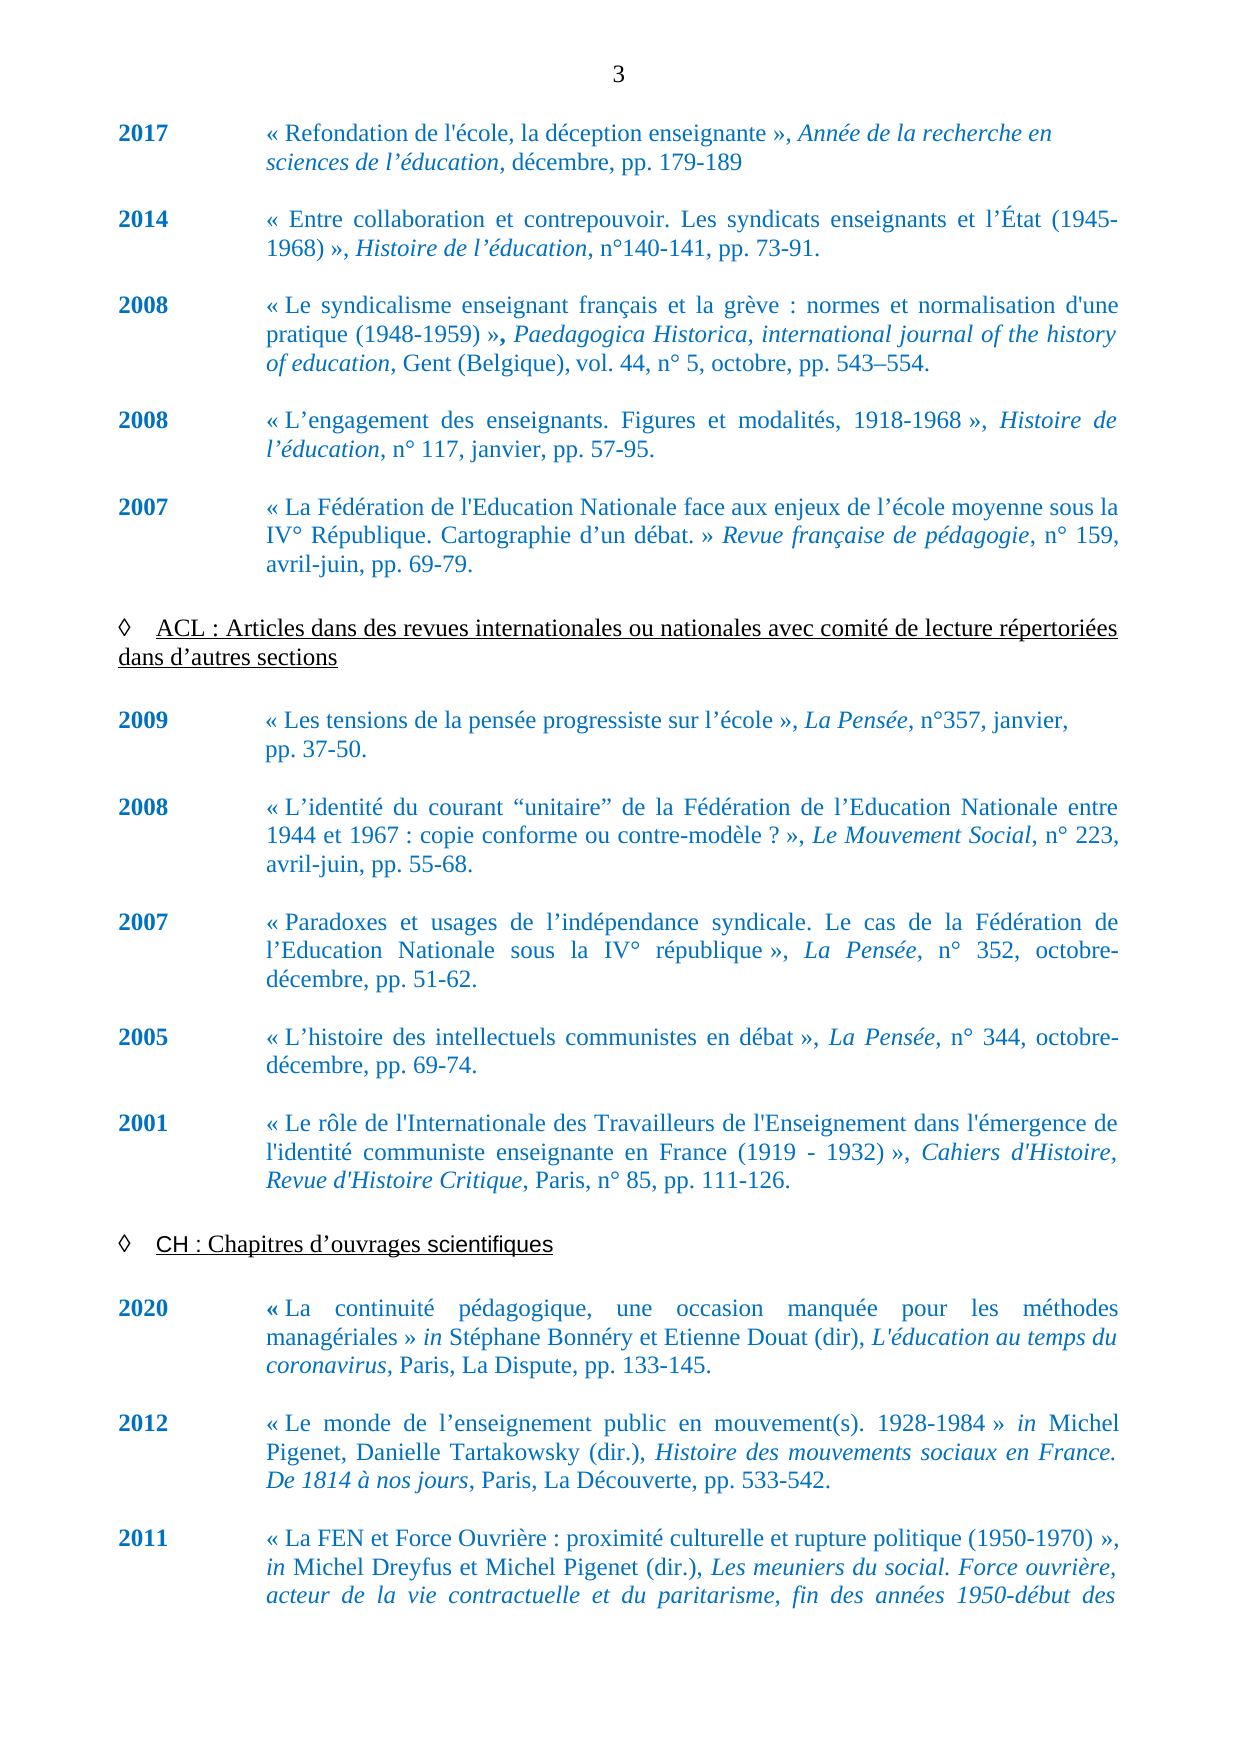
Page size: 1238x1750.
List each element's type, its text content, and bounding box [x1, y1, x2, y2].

text 2008 « Le syndicalisme enseignant français et la grève : normes et normalisation d'une pratique (1948-1959) », Paedagogica Historica, international journal of the history of education, Gent (Belgique), vol. 44, n° 5, octobre, pp. 543–554. [118, 291, 1119, 377]
subtitle ACL : Articles dans des revues internationales ou nationales avec comité de lecture répertoriées dans d’autres sections [118, 613, 1119, 671]
text 2007 « Paradoxes et usages de l’indépendance syndicale. Le cas de de l’Education Nationale sous ° république », , n° 352, octobre-décembre, pp. 51-62. [118, 907, 1119, 993]
text 2012 « Le monde de l’enseignement public en mouvement(s). 1928-1984 » in Michel Pigenet, Danielle Tartakowsky (dir.), Histoire des mouvements sociaux en France. De 1814 à nos jours, Paris, La Découverte, pp. 533-542. [118, 1408, 1119, 1494]
subtitle CH : Chapitres d’ouvrages scientifiques [118, 1229, 1119, 1258]
text 2014 « Entre collaboration et contrepouvoir. Les syndicats enseignants et l’État (1945-1968) », Histoire de l’éducation, n°140-141, pp. 73-91. [118, 204, 1119, 262]
text pp. 37-50. [118, 734, 1119, 763]
text 2005 « L’histoire des intellectuels communistes en débat », , n° 344, octobre-décembre, pp. 69-74. [118, 1022, 1119, 1079]
text 2008 « L’engagement des enseignants. Figures et modalités, 1918-1968 », Histoire de l’éducation, n° 117, janvier, pp. 57-95. [118, 406, 1119, 463]
text 2001 « Le rôle de l'Internationale des Travailleurs de l'Enseignement dans l'émergence de l'identité communiste enseignante en France (1919 - 1932) », Cahiers d'Histoire, Revue d'Histoire Critique, Paris, n° 85, pp. 111-126. [118, 1108, 1119, 1194]
text 2009 « Les tensions de la pensée progressiste sur l’école », La Pensée, n°357, janvier, [118, 706, 1119, 734]
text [118, 1523, 1119, 1609]
text 2017 « Refondation de l'école, la déception enseignante », Année de la recherche en sciences de l’éducation, décembre, pp. 179-189 [118, 118, 1119, 176]
text 2007 « de l'Education Nationale face aux enjeux de l’école moyenne sous ° République. Cartographie d’un débat. » Revue française de pédagogie, n° 159, avril-juin, pp. 69-79. [118, 492, 1119, 578]
text 2020 « La continuité pédagogique, une occasion manquée pour les méthodes managériales » in Stéphane Bonnéry et Etienne Douat (dir), L'éducation au temps du coronavirus, Paris, La Dispute, pp. 133-145. [118, 1293, 1119, 1379]
text 2008 « L’identité du courant “unitaire” de de l’Education Nationale entre 1944 et 1967 : copie conforme ou contre-modèle ? », Le Mouvement Social, n° 223, avril-juin, pp. 55-68. [118, 792, 1119, 878]
